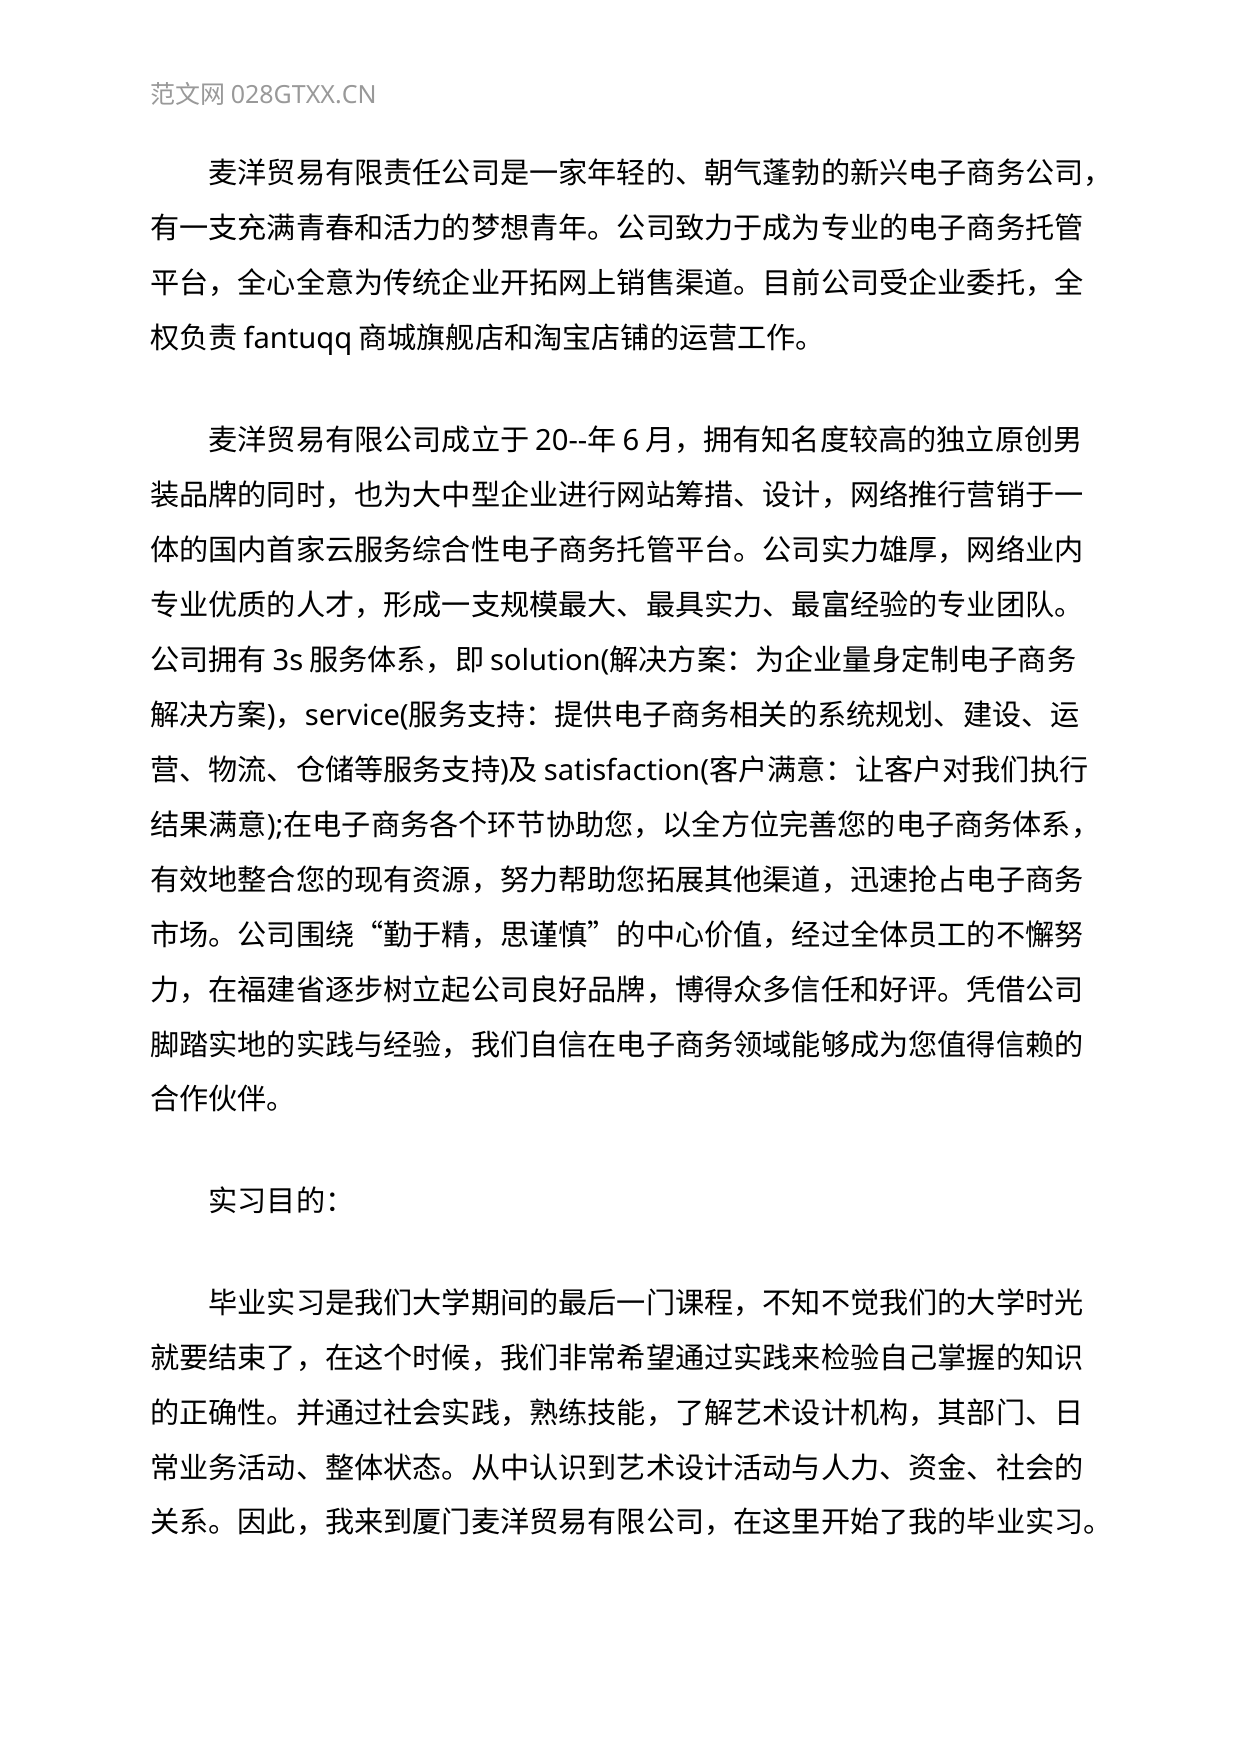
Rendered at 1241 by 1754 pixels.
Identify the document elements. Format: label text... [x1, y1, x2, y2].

text 麦洋贸易有限公司成立于20--年6月，拥有知名度较高的独立原创男装品牌的同时，也为大中型企业进行网站筹措、设计，网络推行营销于一体的国内首家云服务综合性电子商务托管平台。公司实力雄厚，网络业内专业优质的人才，形成一支规模最大、最具实力、最富经验的专业团队。公司拥有3s服务体系，即solution(解决方案：为企业量身定制电子商务解决方案)，service(服务支持：提供电子商务相关的系统规划、建设、运营、物流、仓储等服务支持)及satisfaction(客户满意：让客户对我们执行结果满意);在电子商务各个环节协助您，以全方位完善您的电子商务体系，有效地整合您的现有资源，努力帮助您拓展其他渠道，迅速抢占电子商务市场。公司围绕“勤于精，思谨慎”的中心价值，经过全体员工的不懈努力，在福建省逐步树立起公司良好品牌，博得众多信任和好评。凭借公司脚踏实地的实践与经验，我们自信在电子商务领域能够成为您值得信赖的合作伙伴。 [150, 417, 1090, 1118]
text 毕业实习是我们大学期间的最后一门课程，不知不觉我们的大学时光就要结束了，在这个时候，我们非常希望通过实践来检验自己掌握的知识的正确性。并通过社会实践，熟练技能，了解艺术设计机构，其部门、日常业务活动、整体状态。从中认识到艺术设计活动与人力、资金、社会的关系。因此，我来到厦门麦洋贸易有限公司，在这里开始了我的毕业实习。 [150, 1279, 1090, 1541]
text 实习目的： [150, 1178, 1090, 1220]
text 麦洋贸易有限责任公司是一家年轻的、朝气蓬勃的新兴电子商务公司，有一支充满青春和活力的梦想青年。公司致力于成为专业的电子商务托管平台，全心全意为传统企业开拓网上销售渠道。目前公司受企业委托，全权负责fantuqq商城旗舰店和淘宝店铺的运营工作。 [150, 150, 1090, 357]
